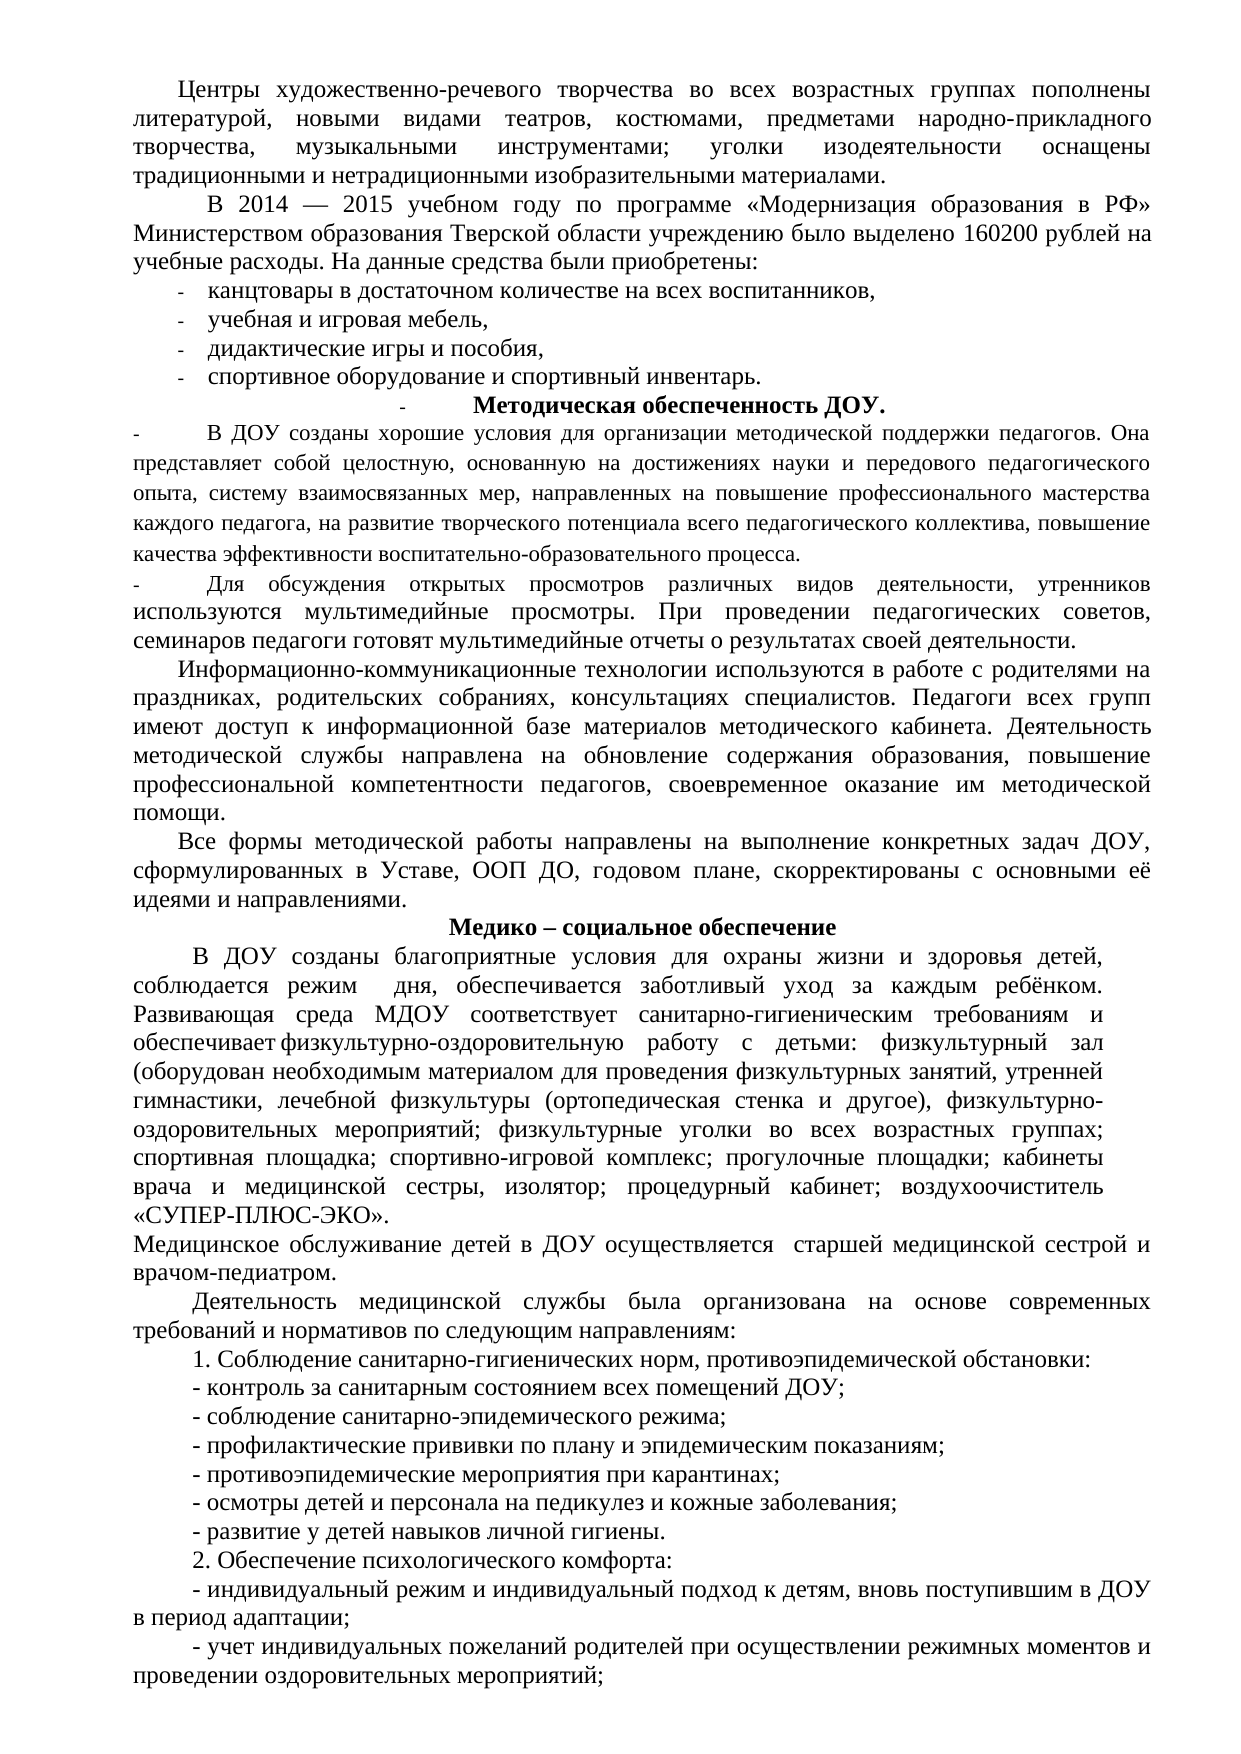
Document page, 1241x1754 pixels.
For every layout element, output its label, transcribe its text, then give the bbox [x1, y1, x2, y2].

list дидактические игры и пособия, [133, 333, 1152, 361]
text - контроль за санитарным состоянием всех помещений ДОУ; [133, 1372, 1152, 1401]
text 1. Соблюдение санитарно-гигиенических норм, противоэпидемической обстановки: [133, 1344, 1152, 1372]
text - учет индивидуальных пожеланий родителей при осуществлении режимных моментов и проведении оздоровительных мероприятий; [133, 1631, 1152, 1689]
text - осмотры детей и персонала на педикулез и кожные заболевания; [133, 1487, 1152, 1516]
list спортивное оборудование и спортивный инвентарь. [133, 361, 1152, 390]
text - соблюдение санитарно-эпидемического режима; [133, 1401, 1152, 1430]
list канцтовары в достаточном количестве на всех воспитанников, [133, 275, 1152, 304]
text 2. Обеспечение психологического комфорта: [133, 1545, 1152, 1574]
list В ДОУ созданы хорошие условия для организации методической поддержки педагогов. Она представляет собой целостную, основанную на достижениях науки и передового педагогического опыта, систему взаимосвязанных мер, направленных на повышение профессионального мастерства каждого педагога, на развитие творческого потенциала всего педагогического коллектива, повышение качества эффективности воспитательно-образовательного процесса. [133, 419, 1152, 566]
text - развитие у детей навыков личной гигиены. [133, 1516, 1152, 1545]
text Информационно-коммуникационные технологии используются в работе с родителями на праздниках, родительских собраниях, консультациях специалистов. Педагоги всех групп имеют доступ к информационной базе материалов методического кабинета. Деятельность методической службы направлена на обновление содержания образования, повышение профессиональной компетентности педагогов, своевременное оказание им методической помощи. [133, 654, 1152, 826]
text В 2014 — 2015 учебном году по программе «Модернизация образования в РФ» Министерством образования Тверской области учреждению было выделено 160200 рублей на учебные расходы. На данные средства были приобретены: [133, 189, 1152, 275]
list Для обсуждения открытых просмотров различных видов деятельности, утренников используются мультимедийные просмотры. При проведении педагогических советов, семинаров педагоги готовят мультимедийные отчеты о результатах своей деятельности. [133, 570, 1152, 654]
text Все формы методической работы направлены на выполнение конкретных задач ДОУ, сформулированных в Уставе, ООП ДО, годовом плане, скорректированы с основными её идеями и направлениями. [133, 826, 1152, 912]
text В ДОУ созданы благоприятные условия для охраны жизни и здоровья детей, соблюдается режим дня, обеспечивается заботливый уход за каждым ребёнком. Развивающая среда МДОУ соответствует санитарно-гигиеническим требованиям и обеспечивает физкультурно-оздоровительную работу с детьми: физкультурный зал (оборудован необходимым материалом для проведения физкультурных занятий, утренней гимнастики, лечебной физкультуры (ортопедическая стенка и другое), физкультурно-оздоровительных мероприятий; физкультурные уголки во всех возрастных группах; спортивная площадка; спортивно-игровой комплекс; прогулочные площадки; кабинеты врача и медицинской сестры, изолятор; процедурный кабинет; воздухоочиститель «СУПЕР-ПЛЮС-ЭКО». [133, 941, 1104, 1229]
text Медицинское обслуживание детей в ДОУ осуществляется старшей медицинской сестрой и врачом-педиатром. [133, 1229, 1152, 1286]
text Медико – социальное обеспечение [133, 912, 1152, 941]
list Методическая обеспеченность ДОУ. [133, 390, 1152, 419]
text - профилактические прививки по плану и эпидемическим показаниям; [133, 1430, 1152, 1459]
text - противоэпидемические мероприятия при карантинах; [133, 1459, 1152, 1487]
list учебная и игровая мебель, [133, 304, 1152, 333]
text Деятельность медицинской службы была организована на основе современных требований и нормативов по следующим направлениям: [133, 1286, 1152, 1344]
text Центры художественно-речевого творчества во всех возрастных группах пополнены литературой, новыми видами театров, костюмами, предметами народно-прикладного творчества, музыкальными инструментами; уголки изодеятельности оснащены традиционными и нетрадиционными изобразительными материалами. [133, 74, 1152, 189]
text - индивидуальный режим и индивидуальный подход к детям, вновь поступившим в ДОУ в период адаптации; [133, 1574, 1152, 1631]
